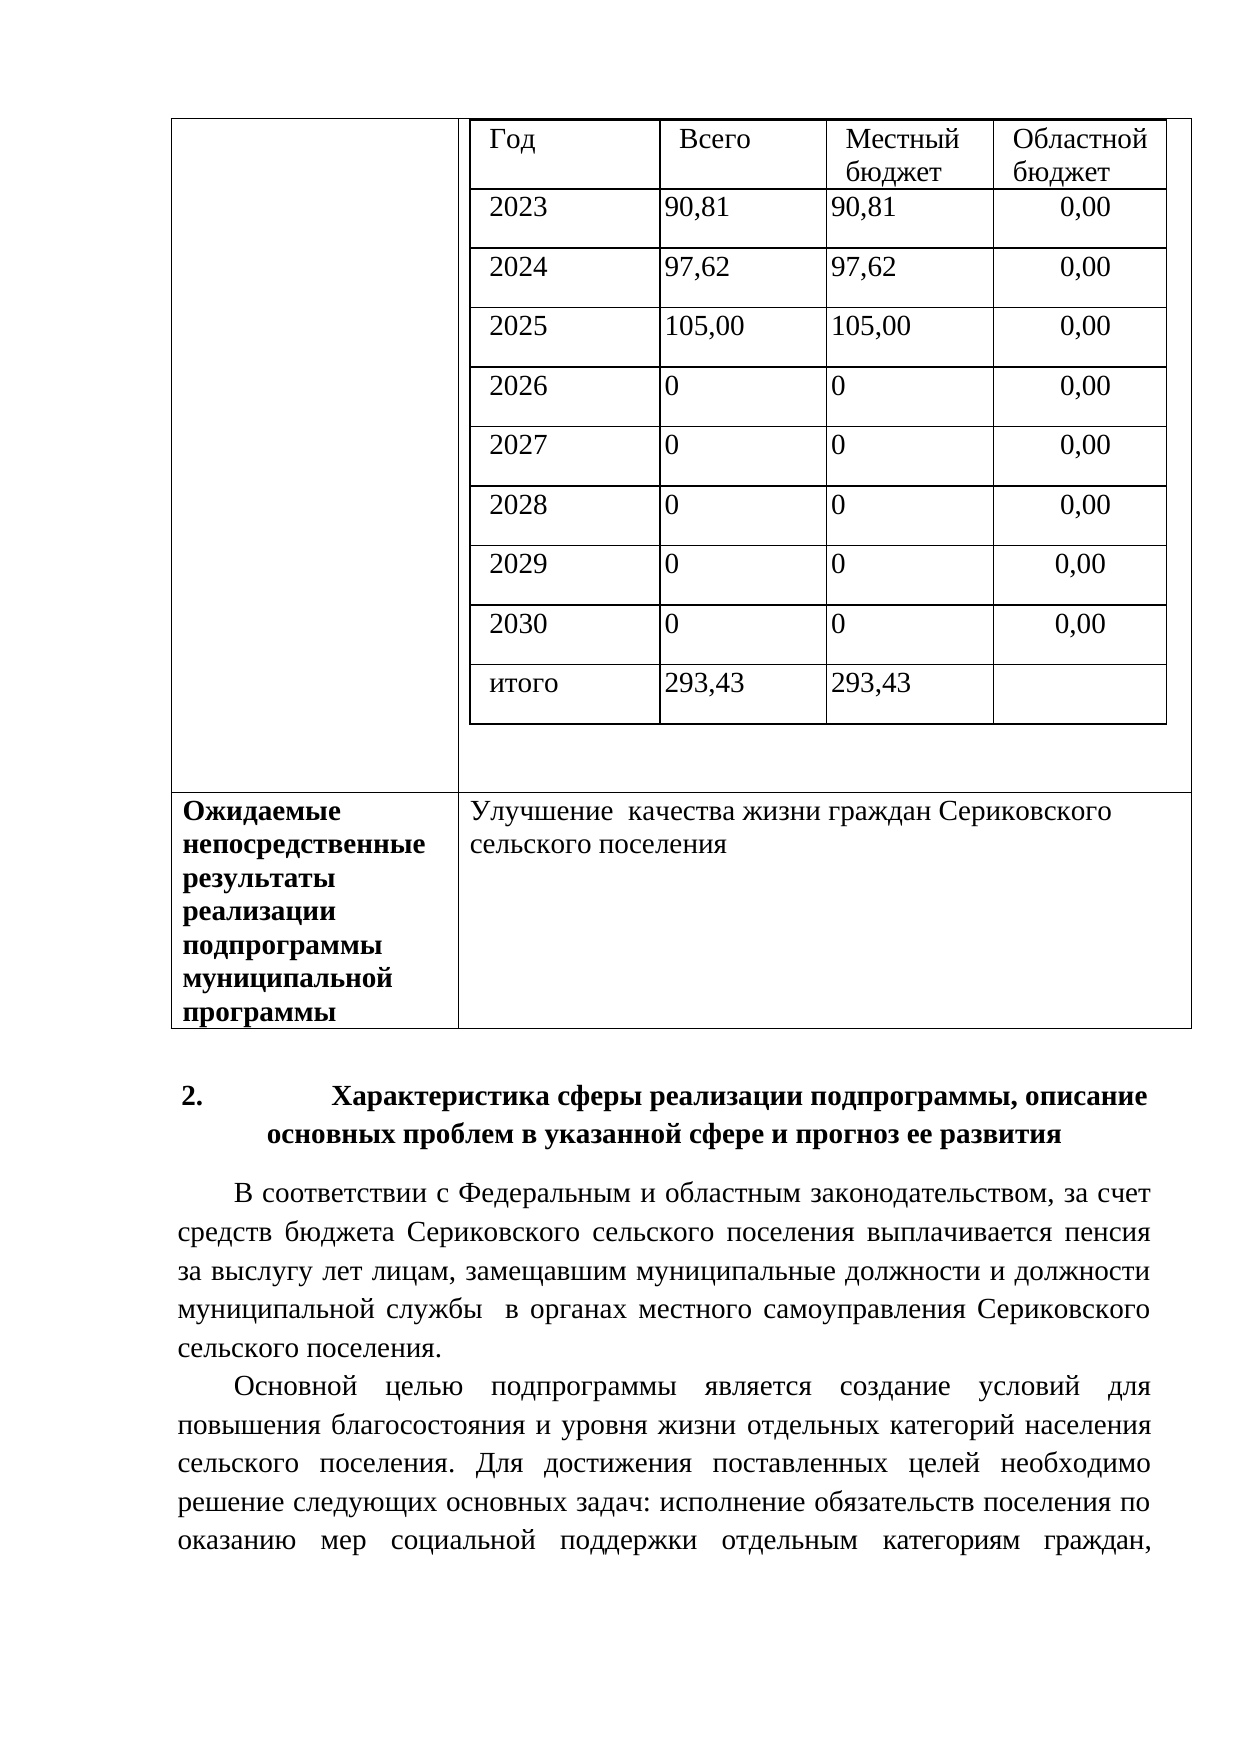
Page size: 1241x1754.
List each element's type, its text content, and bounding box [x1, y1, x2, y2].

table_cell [172, 119, 458, 792]
list Характеристика сферы реализации подпрограммы, описание основных проблем в указанной сфере и прогноз ее развития [177, 1078, 1152, 1150]
table_cell Улучшение качества жизни граждан Сериковского сельского поселения [459, 793, 1191, 1028]
text В соответствии с Федеральным и областным законодательством, за счет средств бюджета Сериковского сельского поселения выплачивается пенсия за выслугу лет лицам, замещавшим муниципальные должности и должности муниципальной службы в органах местного самоуправления Сериковского сельского поселения. [177, 1176, 1152, 1363]
table_cell Ожидаемые непосредственные результаты реализации подпрограммы муниципальной программы [172, 793, 458, 1028]
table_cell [459, 119, 1191, 792]
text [177, 1368, 1152, 1556]
